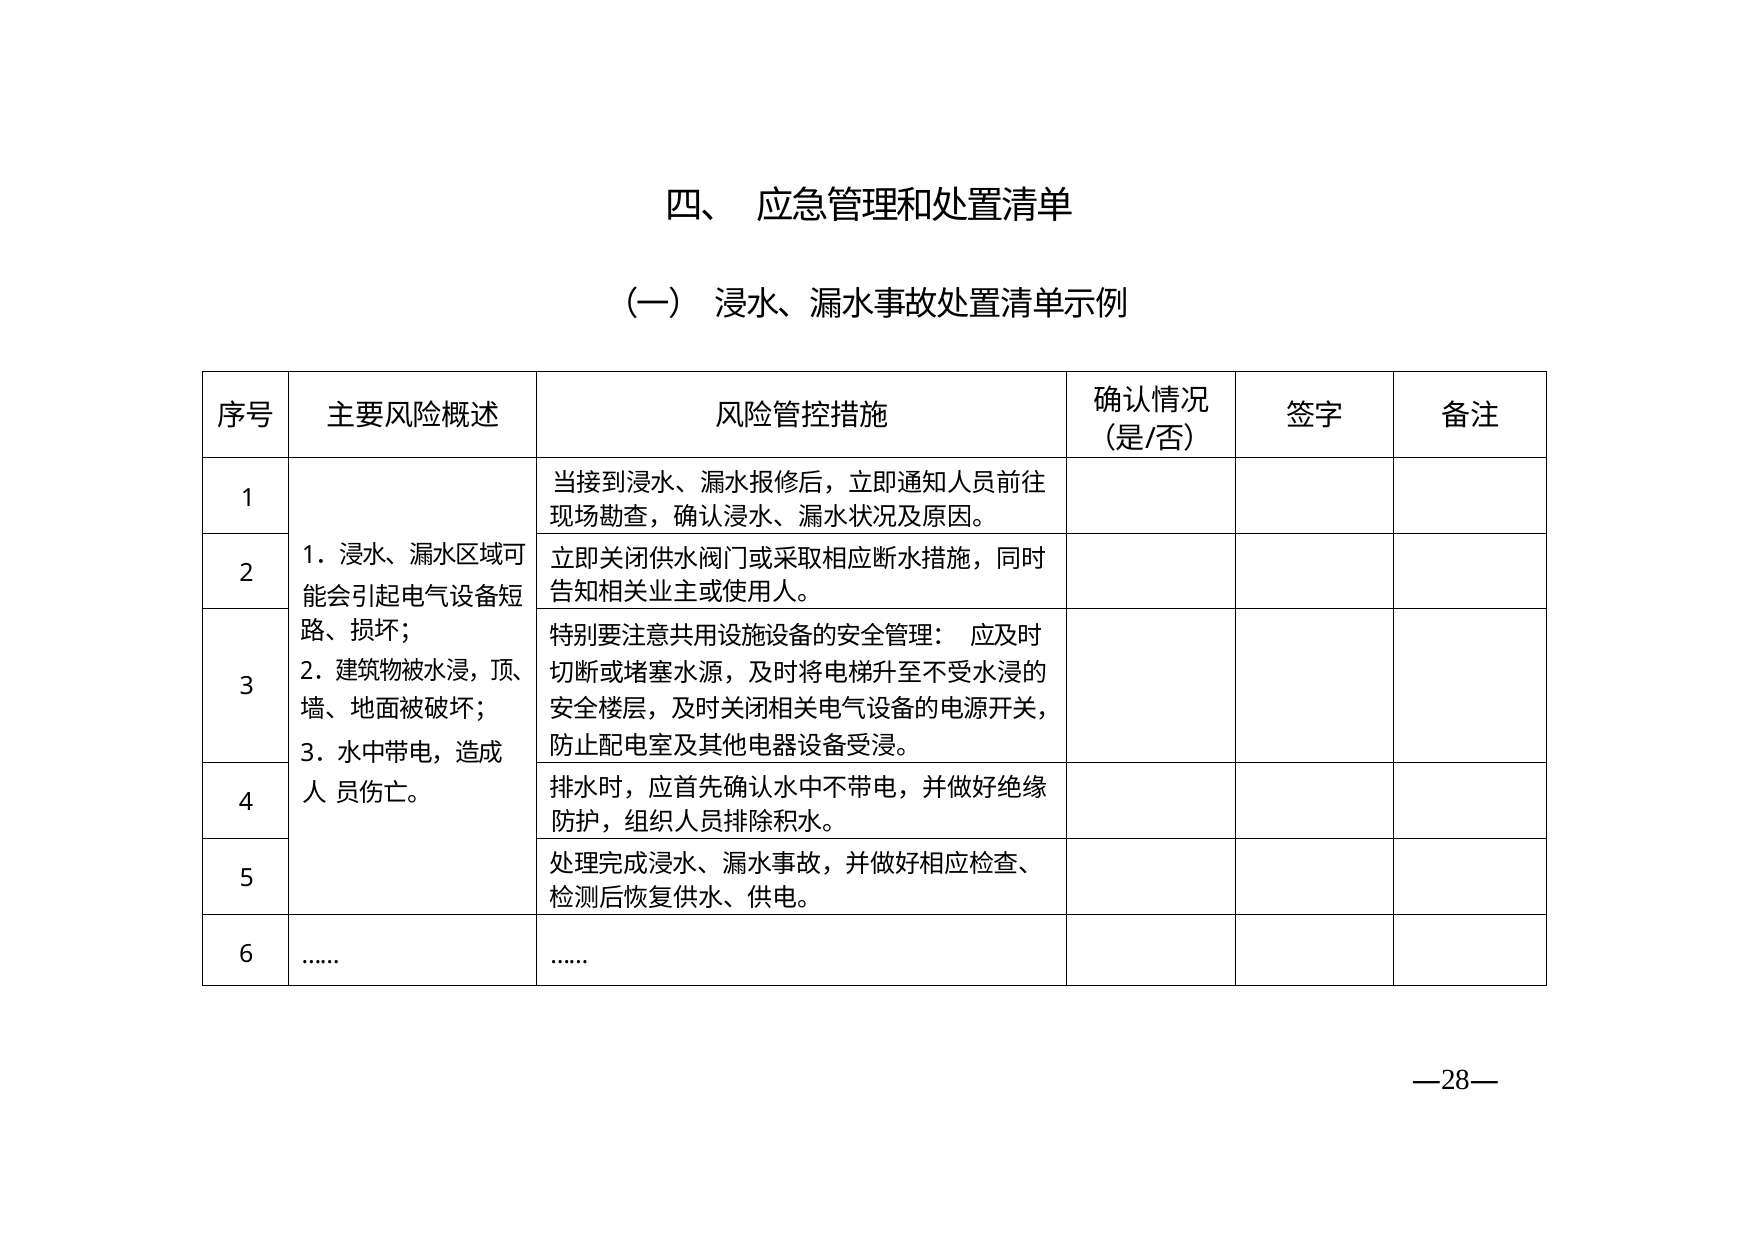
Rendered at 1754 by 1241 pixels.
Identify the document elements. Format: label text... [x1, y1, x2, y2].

table_cell 2 [203, 534, 288, 608]
table_cell [1067, 609, 1235, 762]
table_cell [1067, 915, 1235, 985]
table_header 确认情况 （是/否） [1067, 372, 1235, 457]
table_cell [1394, 534, 1546, 608]
table_cell [1067, 458, 1235, 533]
table_cell 6 [203, 915, 288, 985]
table_cell [1394, 763, 1546, 838]
table_cell [1236, 839, 1393, 913]
table_header 序号 [203, 372, 288, 457]
table_cell [1394, 609, 1546, 762]
table_cell 5 [203, 839, 288, 913]
table_cell 1 [203, 458, 288, 533]
table_cell 立即关闭供水阀门或采取相应断水措施，同时 告知相关业主或使用人。 [537, 534, 1066, 608]
table_cell …… [289, 915, 536, 985]
table_cell [1236, 534, 1393, 608]
table_cell 1．浸水、漏水区域可 能会引起电气设备短 路、损坏； 2．建筑物被水浸，顶、 墙、地面被破坏； 3．水中带电，造成人 员伤亡。 [289, 458, 536, 913]
table_cell 当接到浸水、漏水报修后，立即通知人员前往 现场勘查，确认浸水、漏水状况及原因。 [537, 458, 1066, 533]
table_cell [1236, 458, 1393, 533]
table_cell 3 [203, 609, 288, 762]
table_cell [1394, 458, 1546, 533]
table_cell [1236, 915, 1393, 985]
text 四、 应急管理和处置清单 [665, 183, 1074, 227]
text （一） 浸水、漏水事故处置清单示例 [202, 286, 1547, 323]
table_cell 排水时，应首先确认水中不带电，并做好绝缘 防护，组织人员排除积水。 [537, 763, 1066, 838]
table_cell [1394, 915, 1546, 985]
table_cell [1236, 763, 1393, 838]
table_cell [1394, 839, 1546, 913]
table_cell [1067, 839, 1235, 913]
table_cell [1067, 534, 1235, 608]
table_header 风险管控措施 [537, 372, 1066, 457]
table_cell 处理完成浸水、漏水事故，并做好相应检查、 检测后恢复供水、供电。 [537, 839, 1066, 913]
table_header 主要风险概述 [289, 372, 536, 457]
table_cell …… [537, 915, 1066, 985]
table_cell [1067, 763, 1235, 838]
table_cell 4 [203, 763, 288, 838]
table_header 备注 [1394, 372, 1546, 457]
table_cell [1236, 609, 1393, 762]
table_header 签字 [1236, 372, 1393, 457]
table_cell 特别要注意共用设施设备的安全管理： 应及时 切断或堵塞水源，及时将电梯升至不受水浸的 安全楼层，及时关闭相关电气设备的电源开关， 防止配电室及其他电器设备受浸。 [537, 609, 1066, 762]
